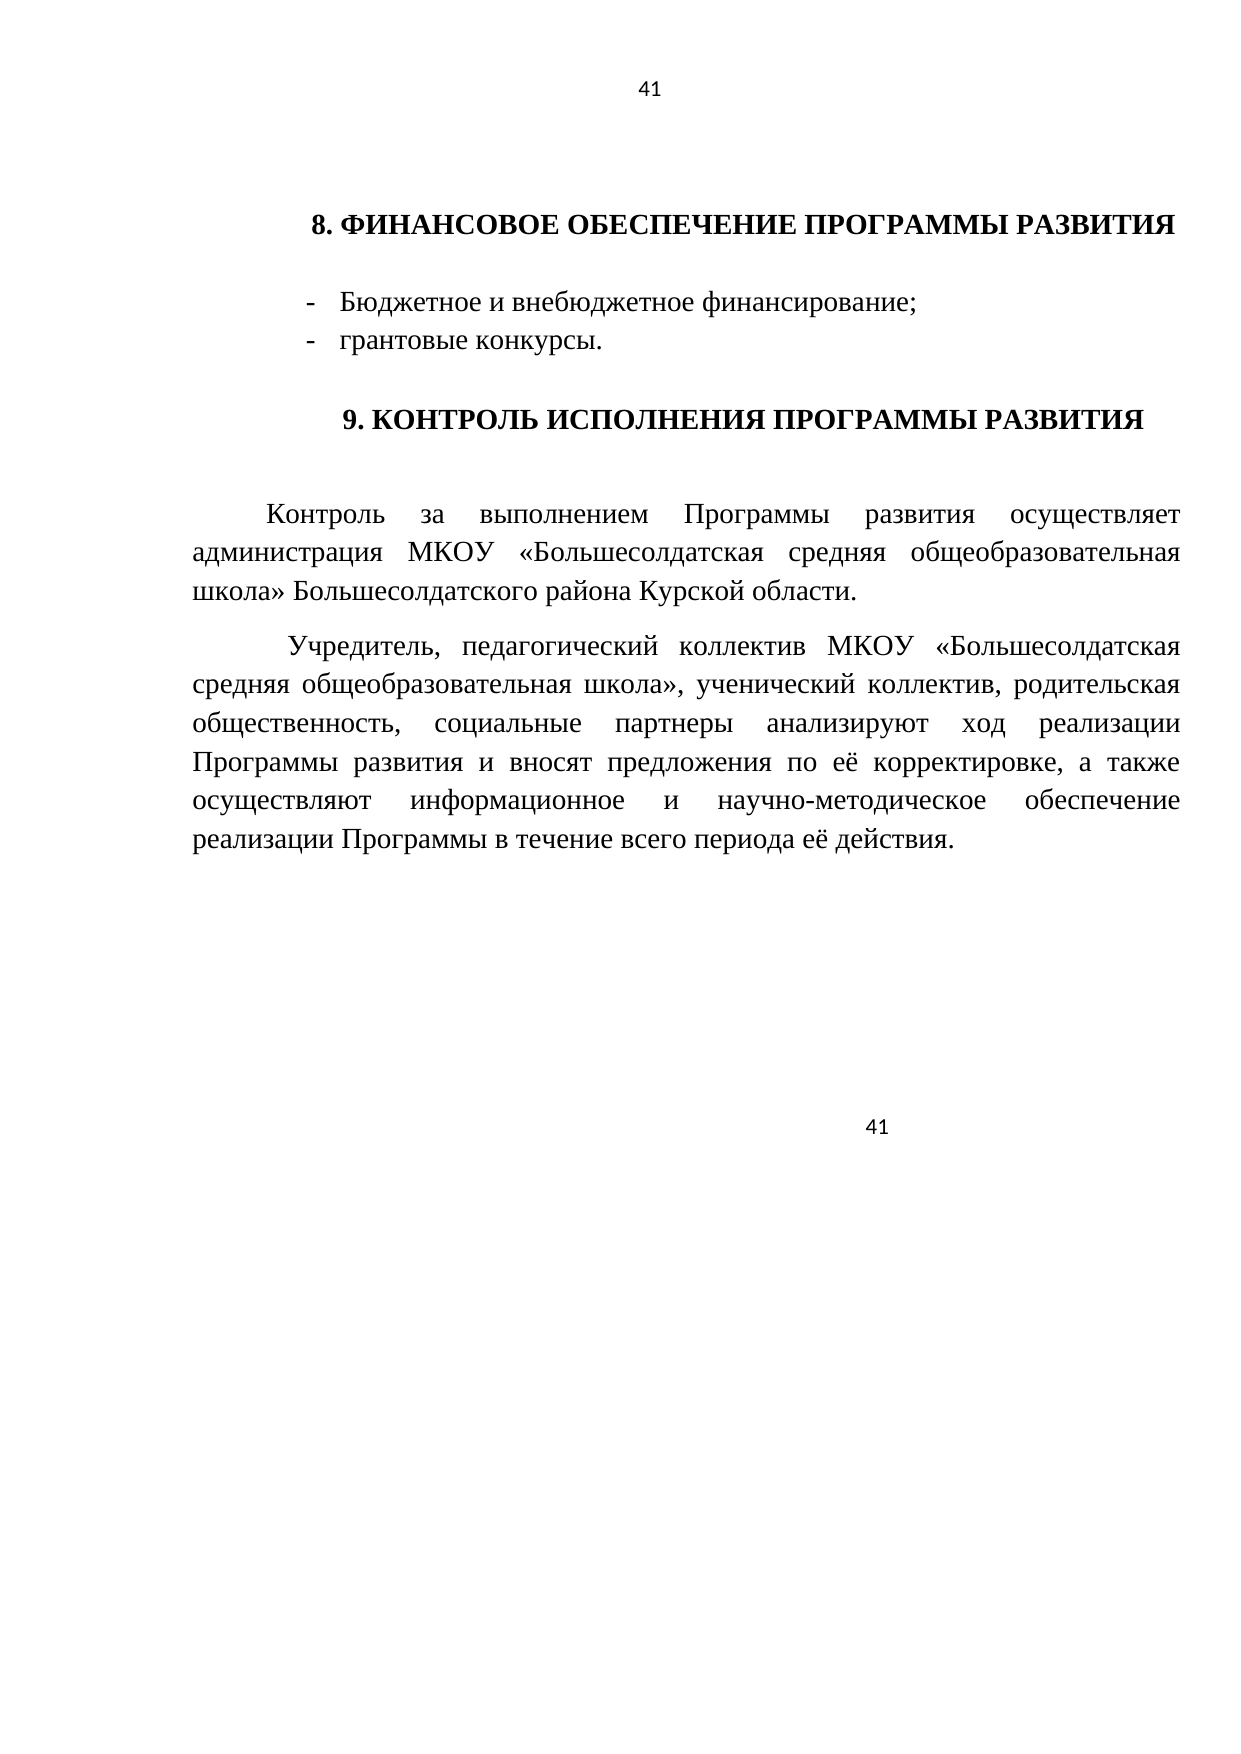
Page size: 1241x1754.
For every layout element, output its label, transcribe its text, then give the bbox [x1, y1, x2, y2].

text - Бюджетное и внебюджетное финансирование; [306, 284, 1181, 317]
text - грантовые конкурсы. [306, 322, 1181, 356]
text 9. КОНТРОЛЬ ИСПОЛНЕНИЯ ПРОГРАММЫ РАЗВИТИЯ [306, 402, 1181, 436]
text 8. ФИНАНСОВОЕ ОБЕСПЕЧЕНИЕ ПРОГРАММЫ РАЗВИТИЯ [306, 207, 1181, 240]
text Контроль за выполнением Программы развития осуществляет администрация МКОУ «Большесолдатская средняя общеобразовательная школа» Большесолдатского района Курской области. [192, 496, 1181, 606]
text Учредитель, педагогический коллектив МКОУ «Большесолдатская средняя общеобразовательная школа», ученический коллектив, родительская общественность, социальные партнеры анализируют ход реализации Программы развития и вносят предложения по её корректировке, а также осуществляют информационное и научно-методическое обеспечение реализации Программы в течение всего периода её действия. [192, 628, 1181, 854]
